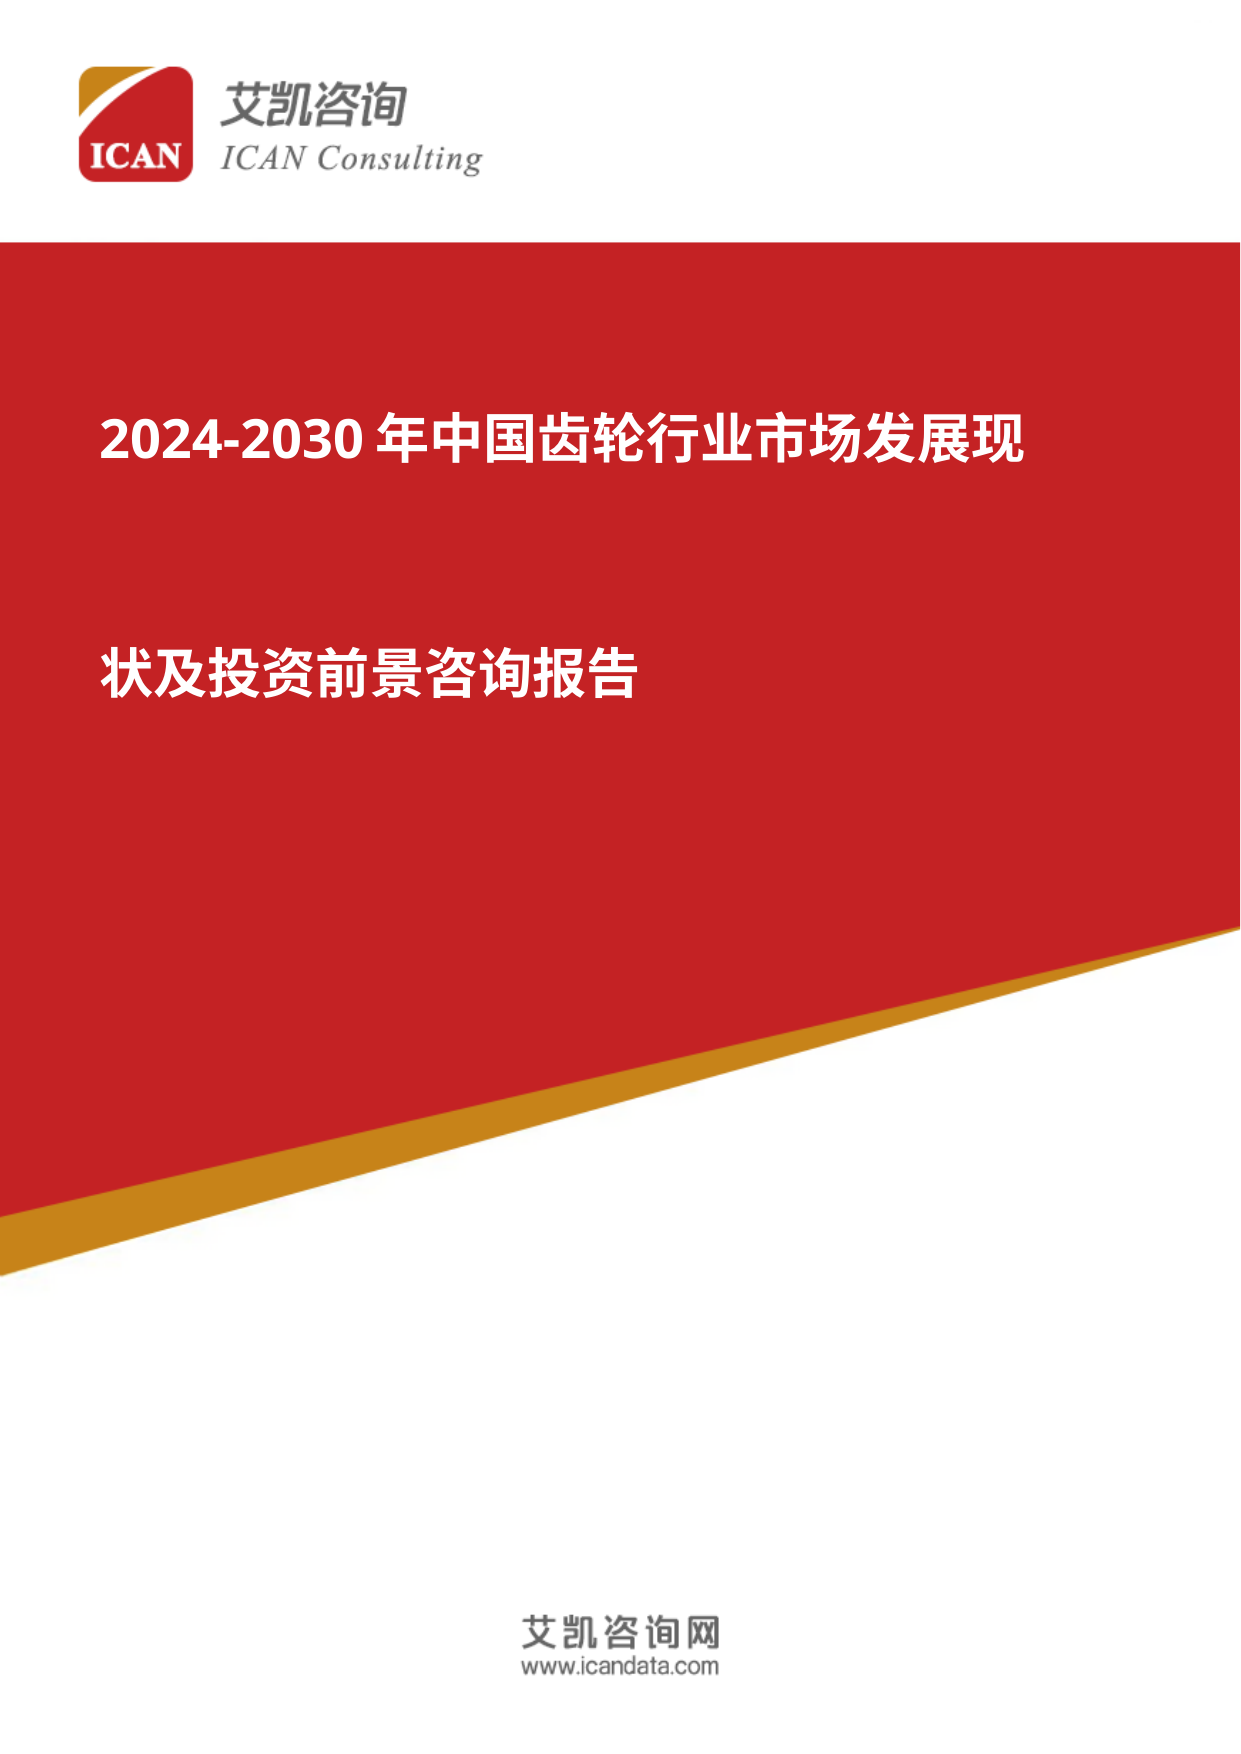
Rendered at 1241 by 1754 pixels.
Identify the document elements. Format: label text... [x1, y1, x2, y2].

subtitle 2024-2030年中国齿轮行业市场发展现状及投资前景咨询报告 [99, 386, 1053, 718]
picture [0, 5, 1241, 1754]
